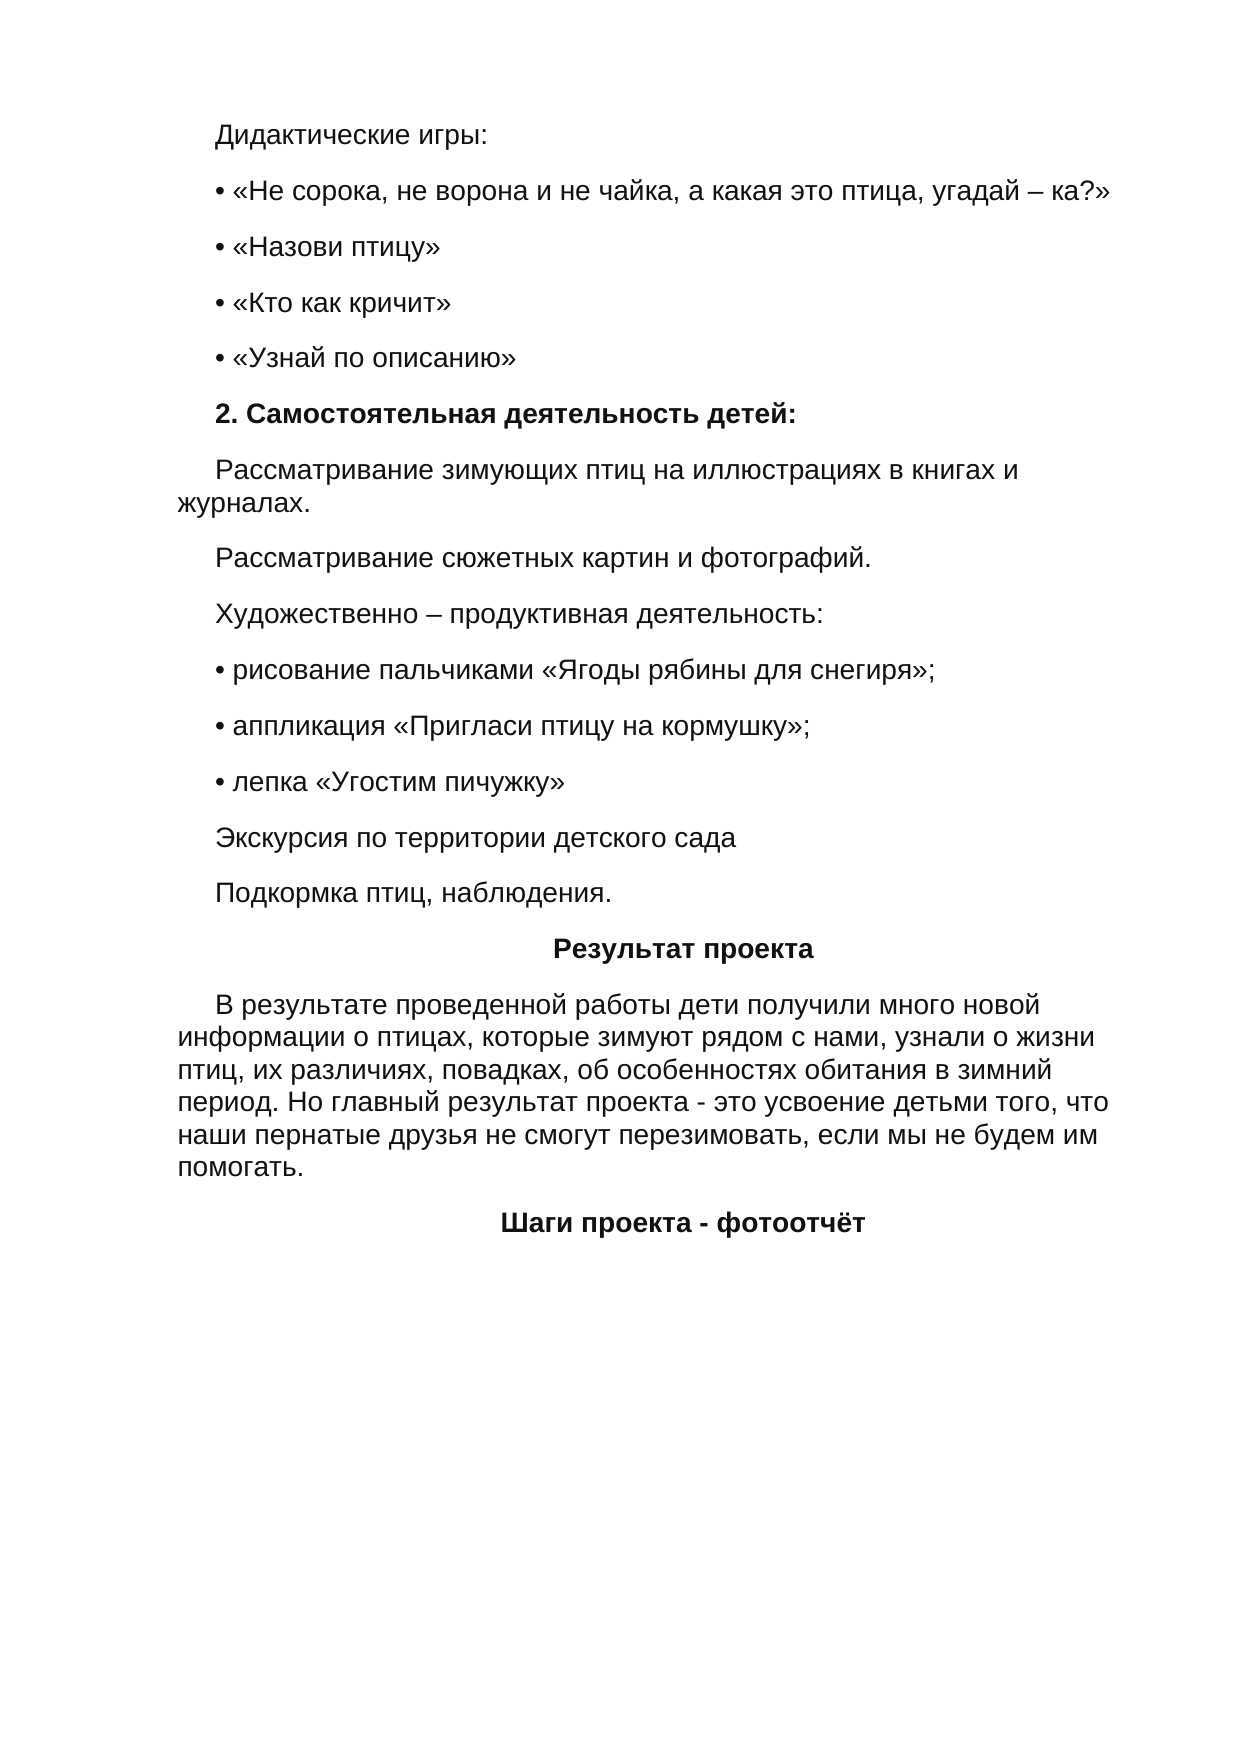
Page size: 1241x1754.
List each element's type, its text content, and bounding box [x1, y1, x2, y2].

text • лепка «Угостим пичужку» [177, 765, 1152, 797]
text Подкормка птиц, наблюдения. [177, 876, 1152, 909]
text 2. Самостоятельная деятельность детей: [177, 397, 1152, 430]
text • «Не сорока, не ворона и не чайка, а какая это птица, угадай – ка?» [177, 174, 1152, 206]
text • «Назови птицу» [177, 230, 1152, 262]
text Результат проекта [177, 932, 1152, 964]
text В результате проведенной работы дети получили много новой информации о птицах, которые зимуют рядом с нами, узнали о жизни птиц, их различиях, повадках, об особенностях обитания в зимний период. Но главный результат проекта - это усвоение детьми того, что наши пернатые друзья не смогут перезимовать, если мы не будем им помогать. [177, 988, 1152, 1182]
text Рассматривание сюжетных картин и фотографий. [177, 541, 1152, 574]
text Дидактические игры: [177, 118, 1152, 151]
text Шаги проекта - фотоотчёт [177, 1206, 1152, 1238]
text • «Узнай по описанию» [177, 341, 1152, 374]
text • «Кто как кричит» [177, 286, 1152, 318]
text • рисование пальчиками «Ягоды рябины для снегиря»; [177, 653, 1152, 685]
text Экскурсия по территории детского сада [177, 821, 1152, 853]
text Рассматривание зимующих птиц на иллюстрациях в книгах и журналах. [177, 453, 1152, 518]
text Художественно – продуктивная деятельность: [177, 597, 1152, 629]
text • аппликация «Пригласи птицу на кормушку»; [177, 709, 1152, 741]
